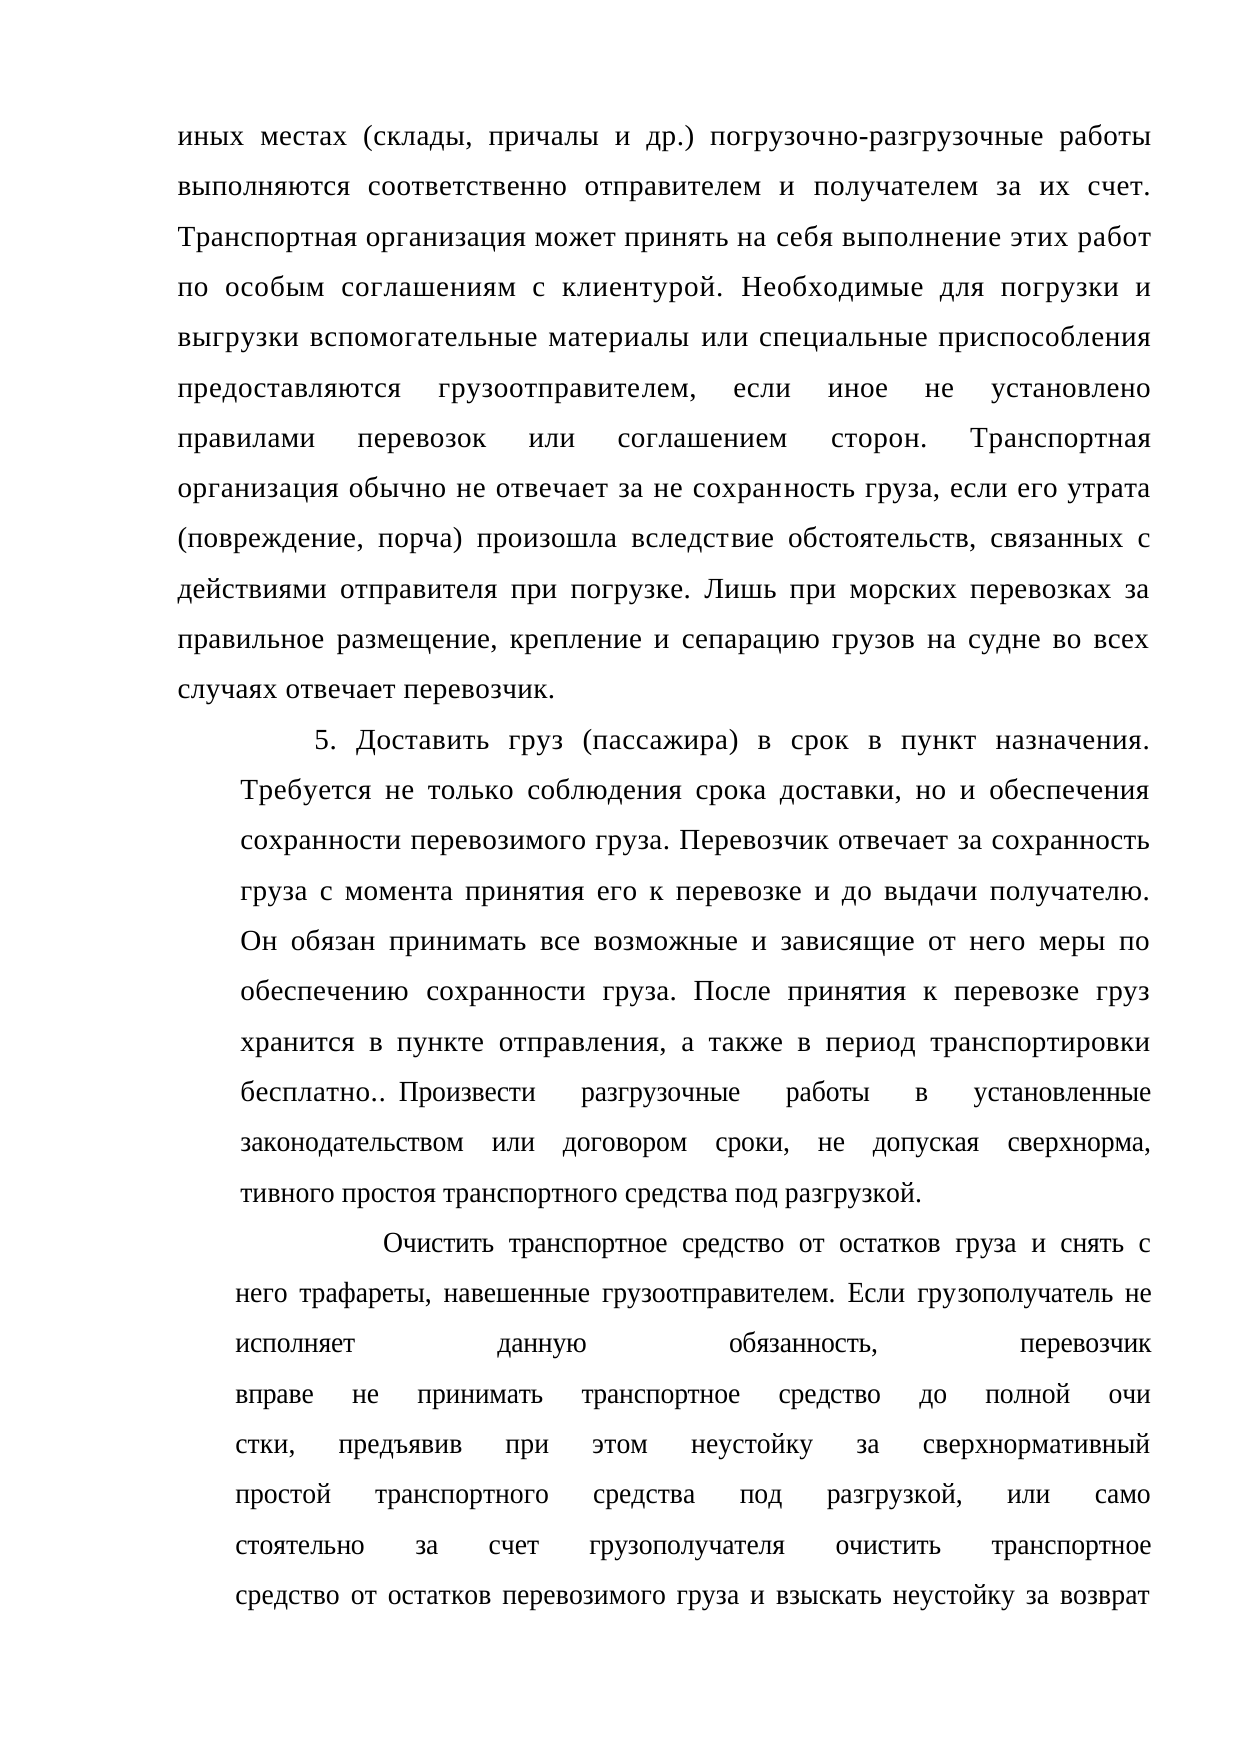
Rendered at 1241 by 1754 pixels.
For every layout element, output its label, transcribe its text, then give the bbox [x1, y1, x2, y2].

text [177, 118, 1152, 705]
text 5. Доставить груз (пассажира) в срок в пункт назначения. Требуется не только соблюдения срока доставки, но и обеспечения сохранности перевозимого груза. Перевозчик отвечает за сохранность груза с момента принятия его к перевозке и до выдачи получателю. Он обязан принимать все возможные и зависящие от него меры по обеспечению сохранности груза. После принятия к перевозке груз хранится в пункте отправления, а также в период транспортировки бесплатно.. Произвести разгрузочные работы в установленные законодательством или договором сроки, не допуская сверхнорма, тивного простоя транспортного средства под разгрузкой. [240, 722, 1152, 1208]
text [235, 1225, 1152, 1611]
